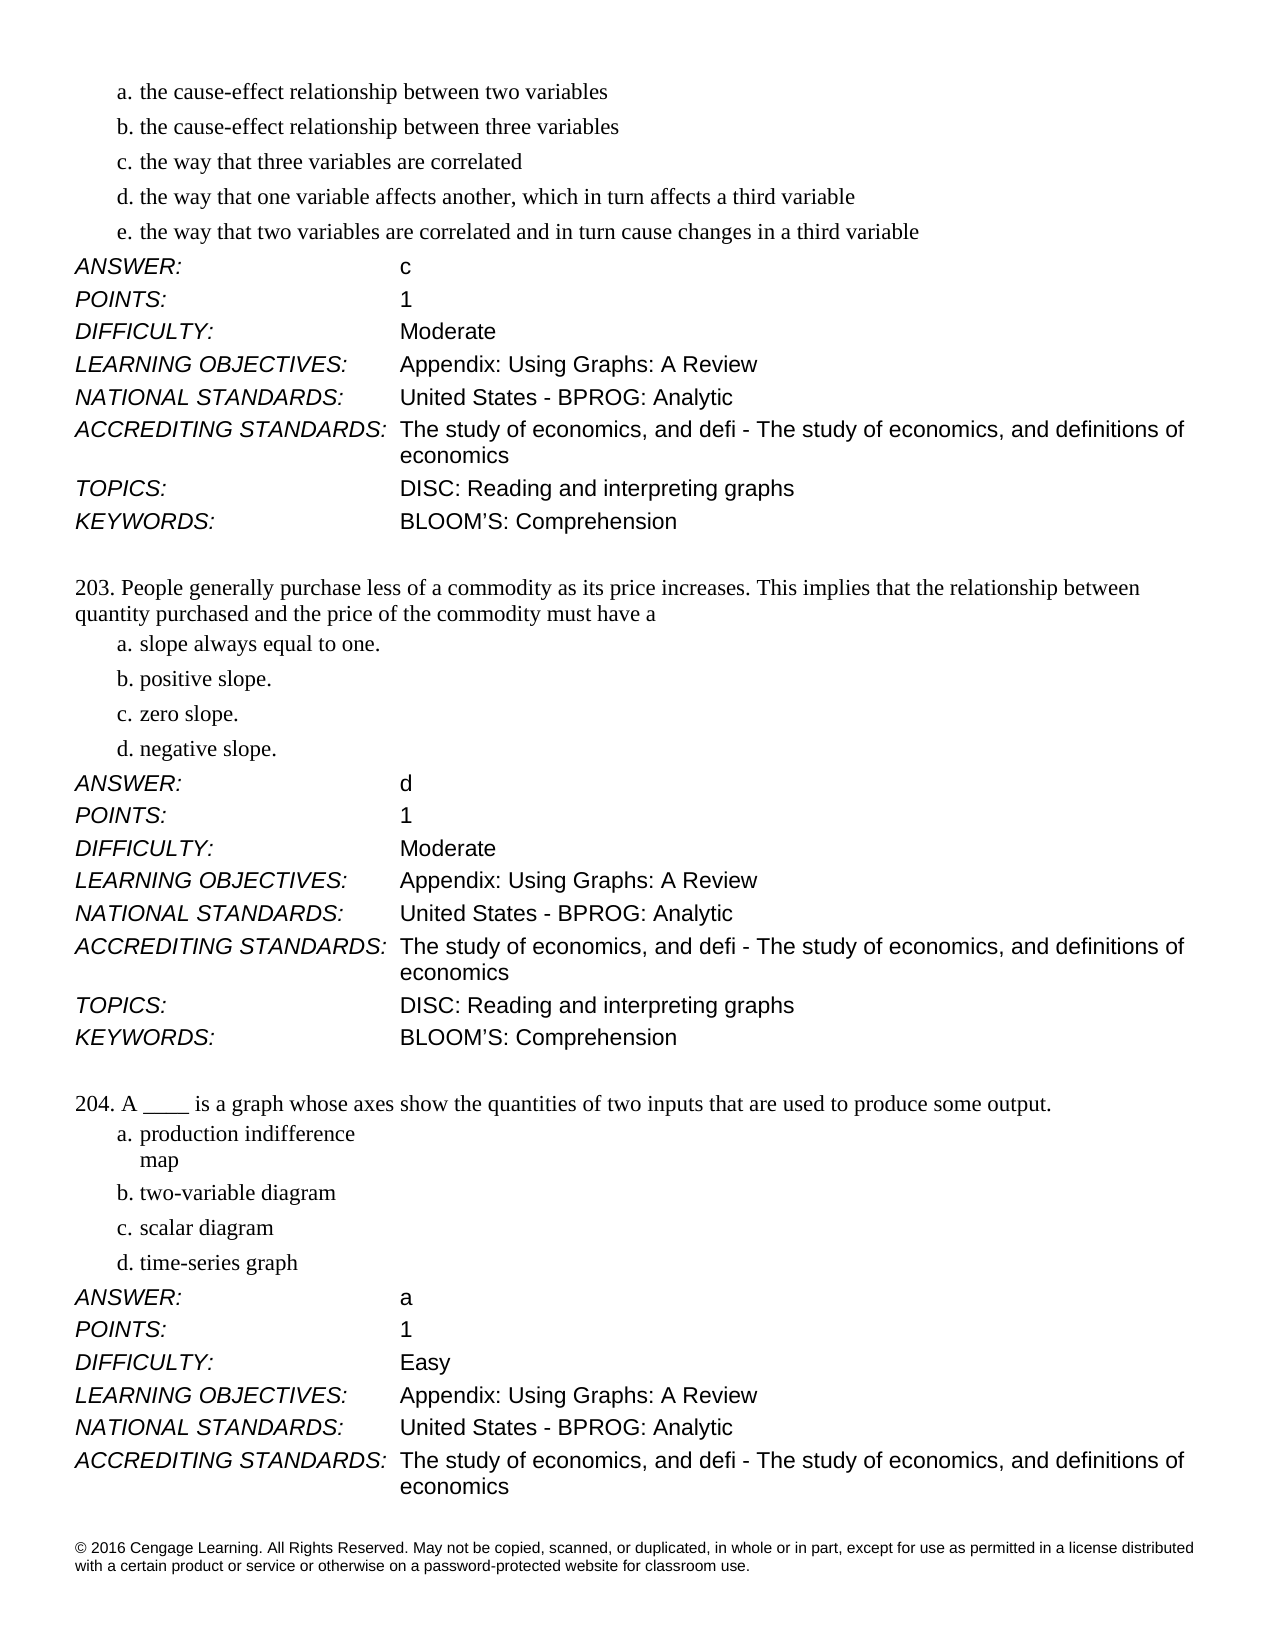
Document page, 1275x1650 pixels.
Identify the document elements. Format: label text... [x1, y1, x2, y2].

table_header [75, 1117, 1200, 1503]
table_header 203. People generally purchase less of a commodity as its price increases. This implies that the relationship between quantity purchased and the price of the commodity must have a [75, 627, 1200, 1054]
table_header 202. A contour map illustrates which of the following? [75, 75, 1200, 537]
